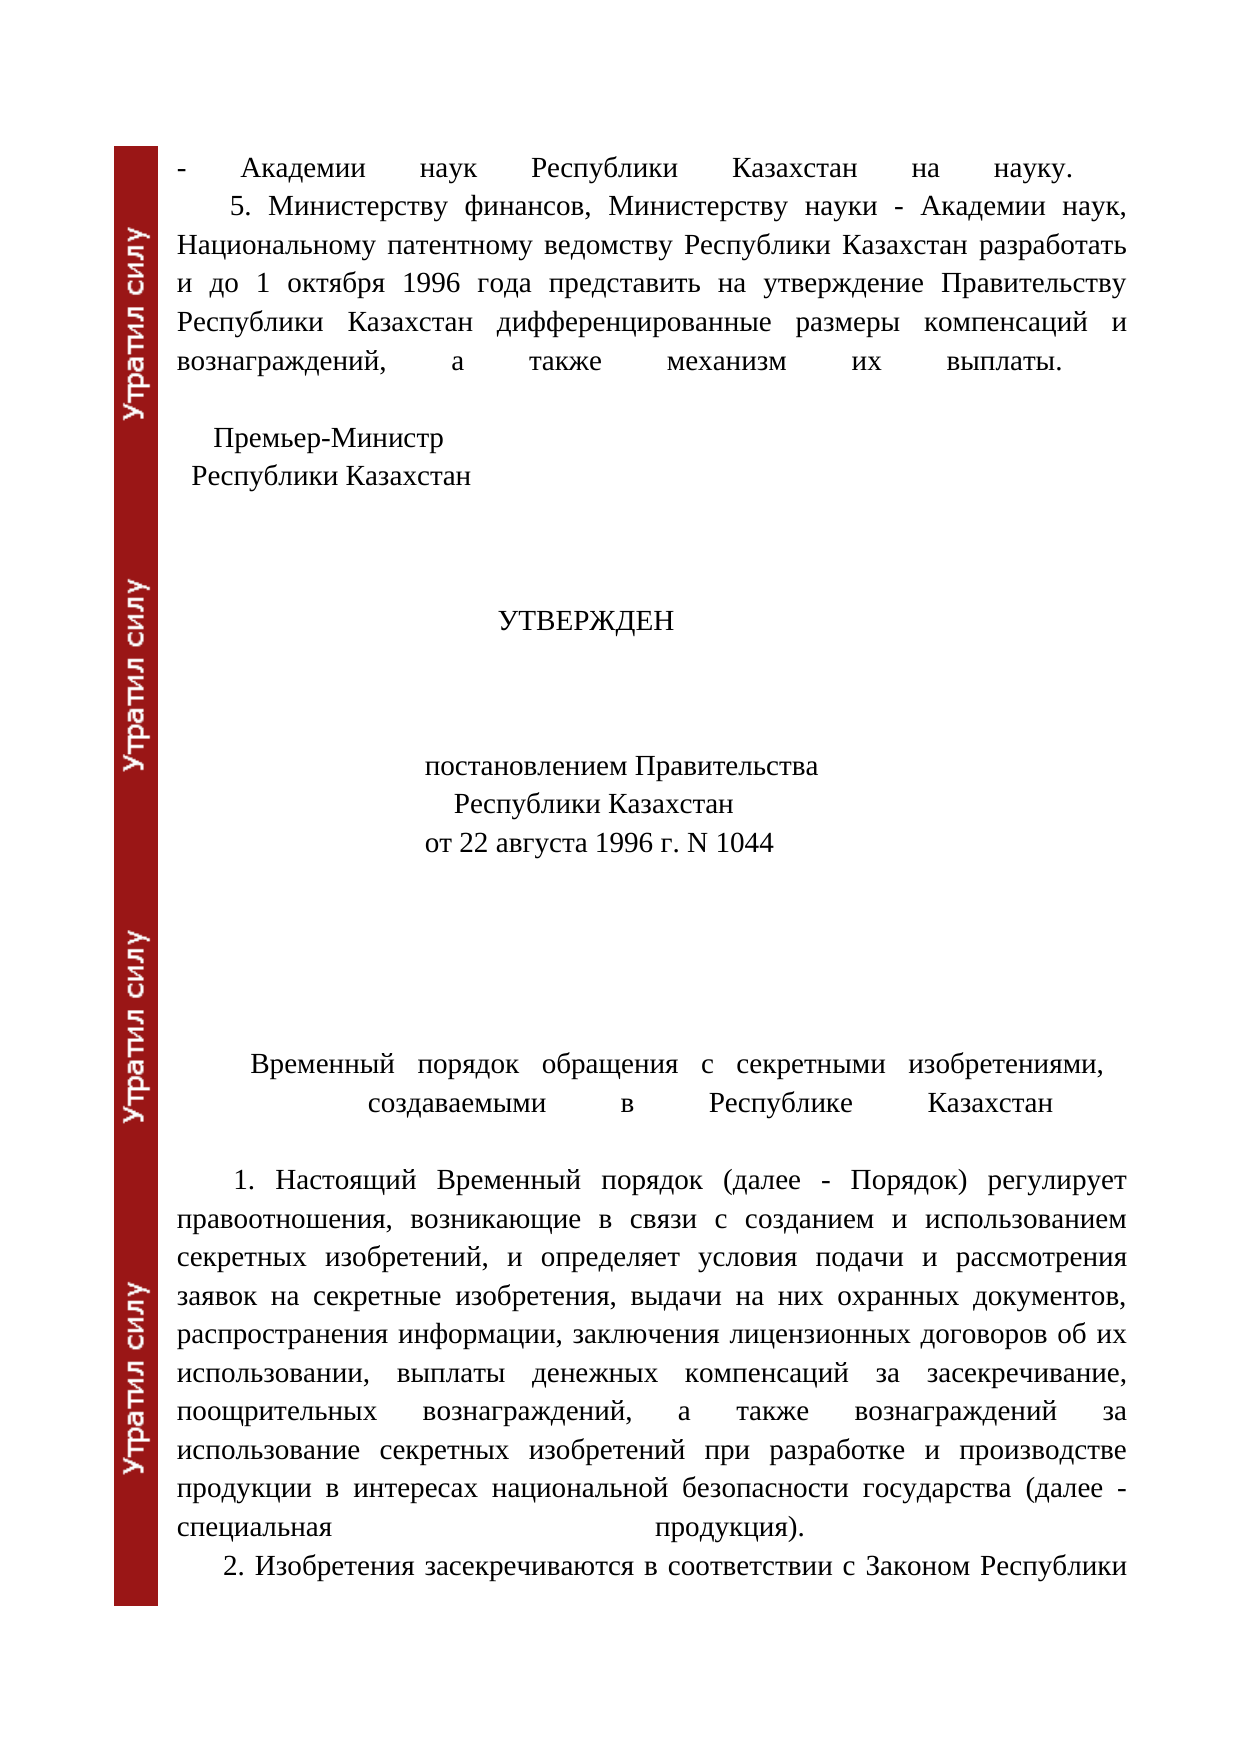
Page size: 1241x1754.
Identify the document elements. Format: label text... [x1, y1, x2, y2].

text УТВЕРЖДЕН [112, 603, 1128, 637]
picture [114, 453, 158, 458]
picture [114, 492, 158, 603]
picture [114, 781, 158, 786]
picture [114, 858, 158, 969]
picture [114, 820, 158, 825]
text Республики Казахстан [112, 786, 1128, 820]
text Премьер-Министр [112, 420, 1128, 453]
picture [114, 146, 158, 150]
picture [114, 1581, 158, 1606]
picture [114, 637, 158, 748]
text от 22 августа 1996 г. N 1044 [112, 825, 1128, 858]
text Республики Казахстан [112, 458, 1128, 492]
text постановлением Правительства [112, 748, 1128, 781]
picture [114, 415, 158, 420]
